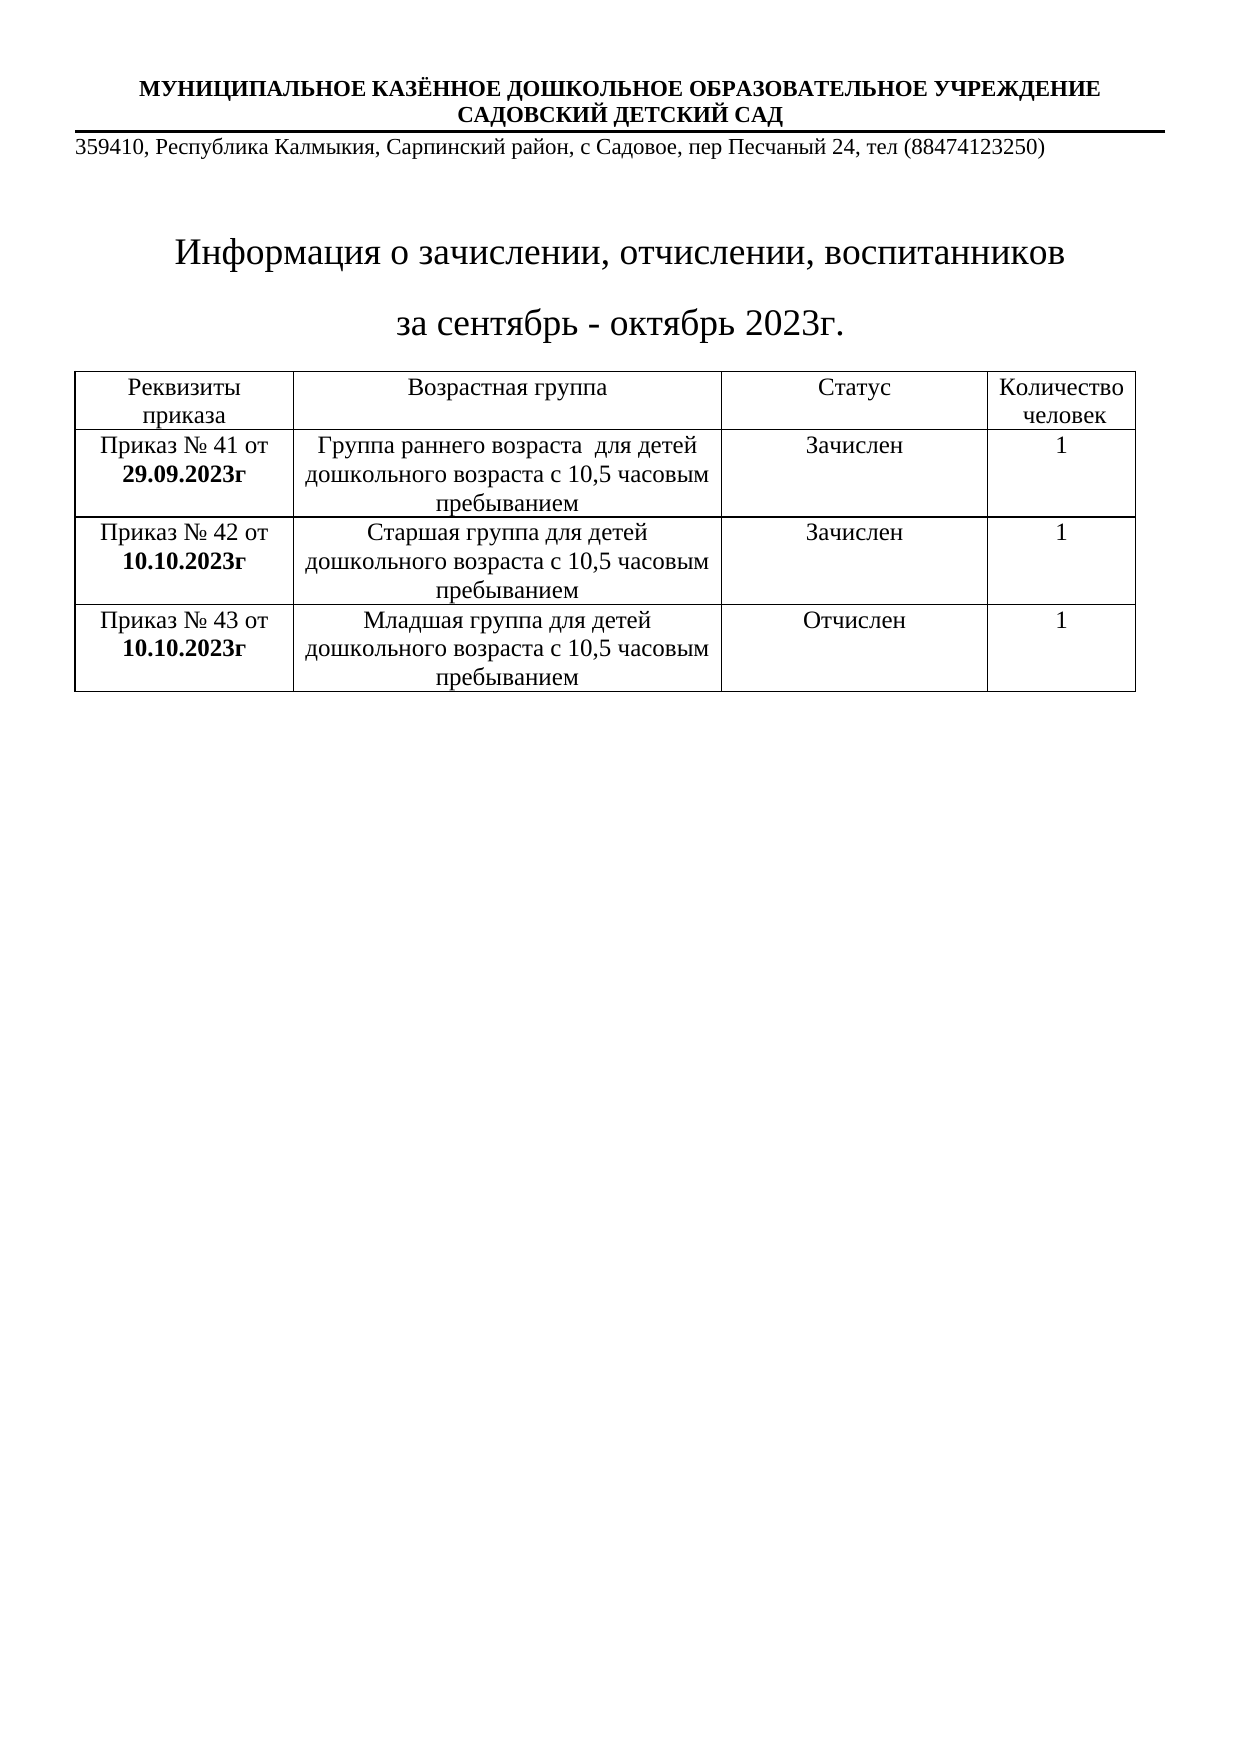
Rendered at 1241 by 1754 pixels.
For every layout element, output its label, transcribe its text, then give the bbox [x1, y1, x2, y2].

table_cell Приказ № 43 от 10.10.2023г [76, 605, 293, 691]
table_cell Приказ № 42 от 10.10.2023г [76, 518, 293, 604]
table_header Возрастная группа [294, 372, 721, 429]
table_cell Группа раннего возраста для детей дошкольного возраста с 10,5 часовым пребыванием [294, 430, 721, 516]
table_header Реквизиты приказа [76, 372, 293, 429]
table_cell 1 [988, 518, 1135, 604]
table_cell Приказ № 41 от 29.09.2023г [76, 430, 293, 516]
table_header Количество человек [988, 372, 1135, 429]
text 359410, Республика Калмыкия, Сарпинский район, с Садовое, пер Песчаный 24, тел (88474123250) [75, 133, 1165, 159]
table_cell Зачислен [722, 430, 987, 516]
table_cell 1 [988, 430, 1135, 516]
text Информация о зачислении, отчислении, воспитанников [75, 230, 1165, 273]
table_cell Старшая группа для детей дошкольного возраста с 10,5 часовым пребыванием [294, 518, 721, 604]
table_cell 1 [988, 605, 1135, 691]
table_header Статус [722, 372, 987, 429]
text МУНИЦИПАЛЬНОЕ КАЗЁННОЕ ДОШКОЛЬНОЕ ОБРАЗОВАТЕЛЬНОЕ УЧРЕЖДЕНИЕ САДОВСКИЙ ДЕТСКИЙ САД [75, 75, 1165, 130]
table_cell Отчислен [722, 605, 987, 691]
text за сентябрь - октябрь 2023г. [75, 300, 1165, 343]
table_cell Младшая группа для детей дошкольного возраста с 10,5 часовым пребыванием [294, 605, 721, 691]
table_cell Зачислен [722, 518, 987, 604]
